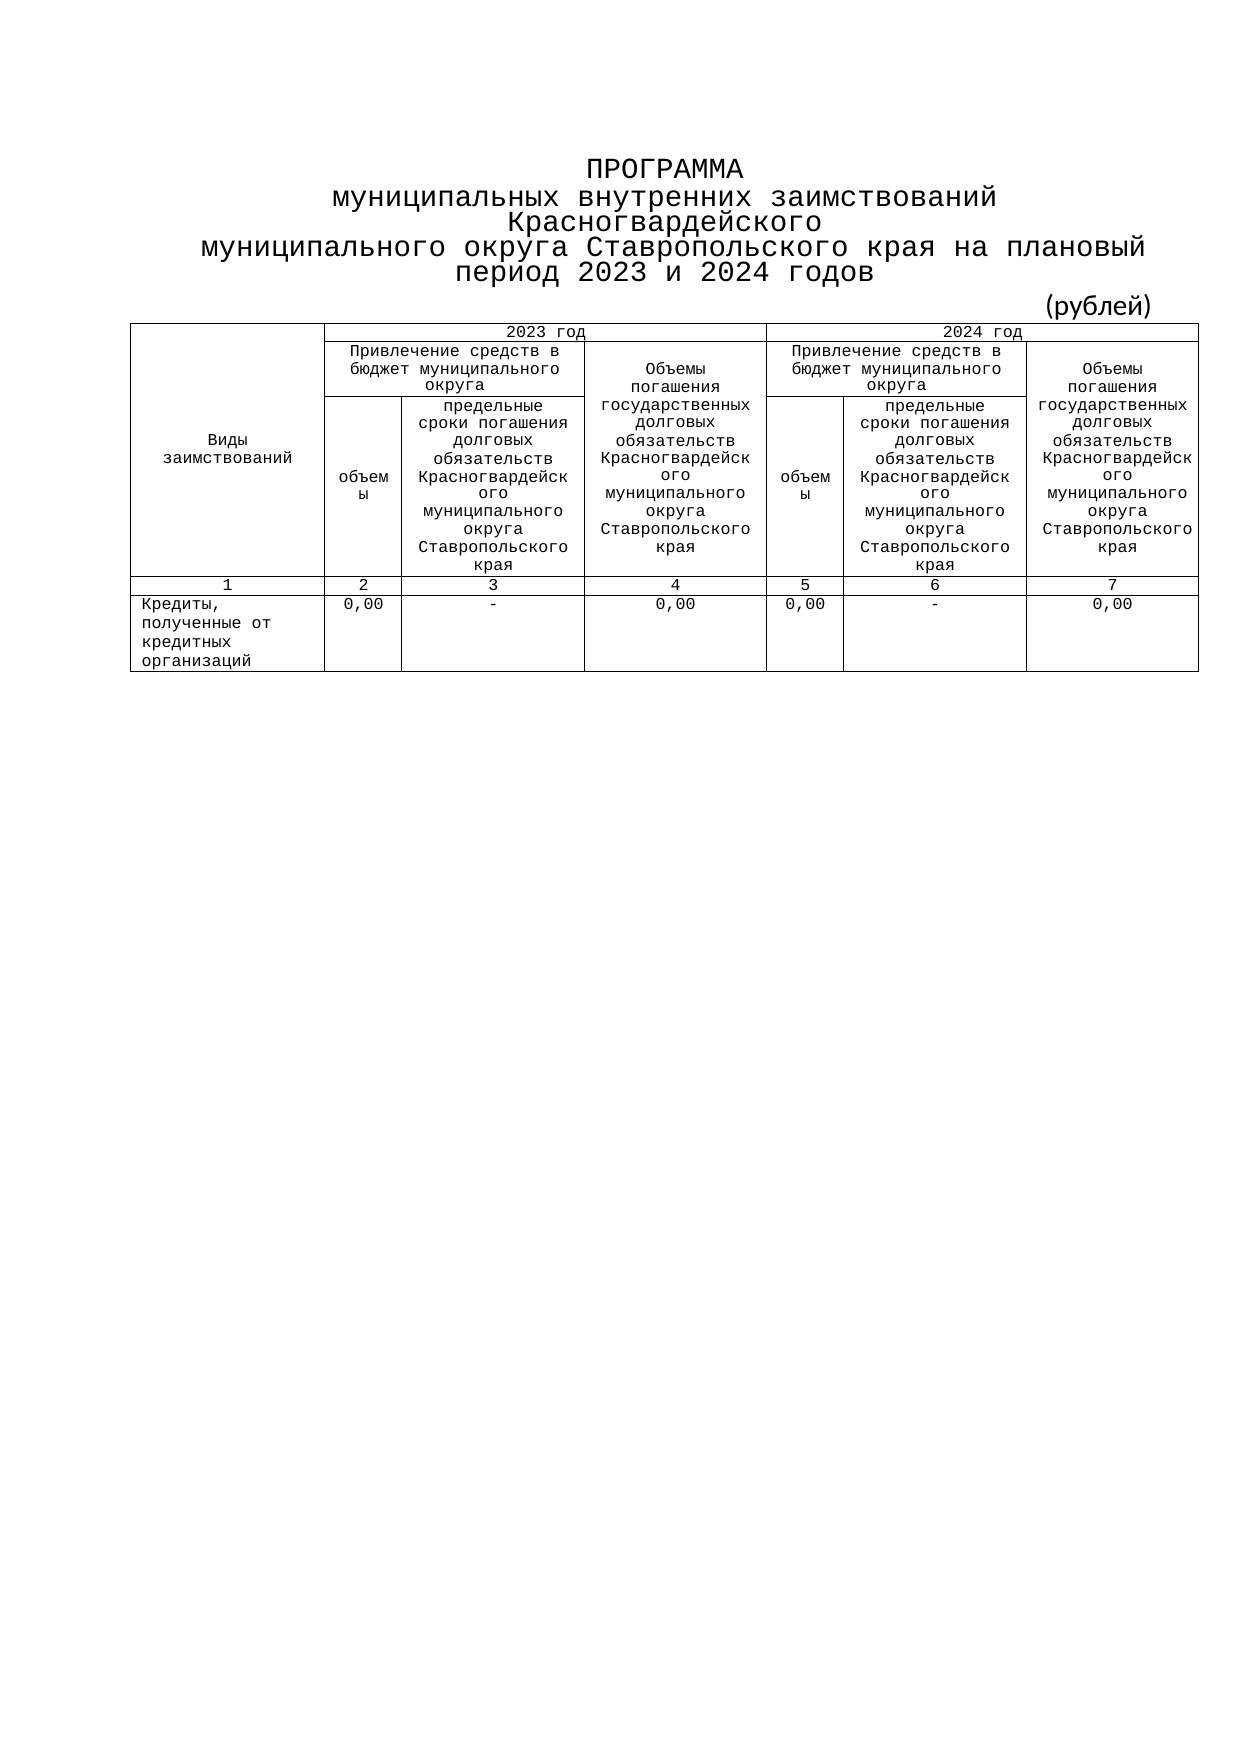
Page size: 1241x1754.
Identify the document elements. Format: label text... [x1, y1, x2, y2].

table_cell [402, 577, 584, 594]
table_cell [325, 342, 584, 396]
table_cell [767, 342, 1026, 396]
text ПРОГРАММА [177, 154, 1152, 187]
text муниципальных внутренних заимствований Красногвардейского [177, 187, 1152, 237]
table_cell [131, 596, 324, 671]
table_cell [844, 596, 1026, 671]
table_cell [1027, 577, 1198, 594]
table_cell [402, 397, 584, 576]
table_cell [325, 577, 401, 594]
text муниципального округа Ставропольского края на плановый период 2023 и 2024 годов [177, 237, 1152, 287]
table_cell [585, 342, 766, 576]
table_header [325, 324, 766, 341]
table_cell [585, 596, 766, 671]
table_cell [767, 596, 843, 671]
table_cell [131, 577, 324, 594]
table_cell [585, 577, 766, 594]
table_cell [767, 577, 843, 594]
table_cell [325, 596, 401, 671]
text (рублей) [177, 287, 1152, 322]
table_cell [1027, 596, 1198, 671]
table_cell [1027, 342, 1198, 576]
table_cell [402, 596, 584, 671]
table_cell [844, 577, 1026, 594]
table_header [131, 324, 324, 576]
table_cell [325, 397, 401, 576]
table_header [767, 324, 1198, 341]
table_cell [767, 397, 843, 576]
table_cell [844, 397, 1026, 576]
